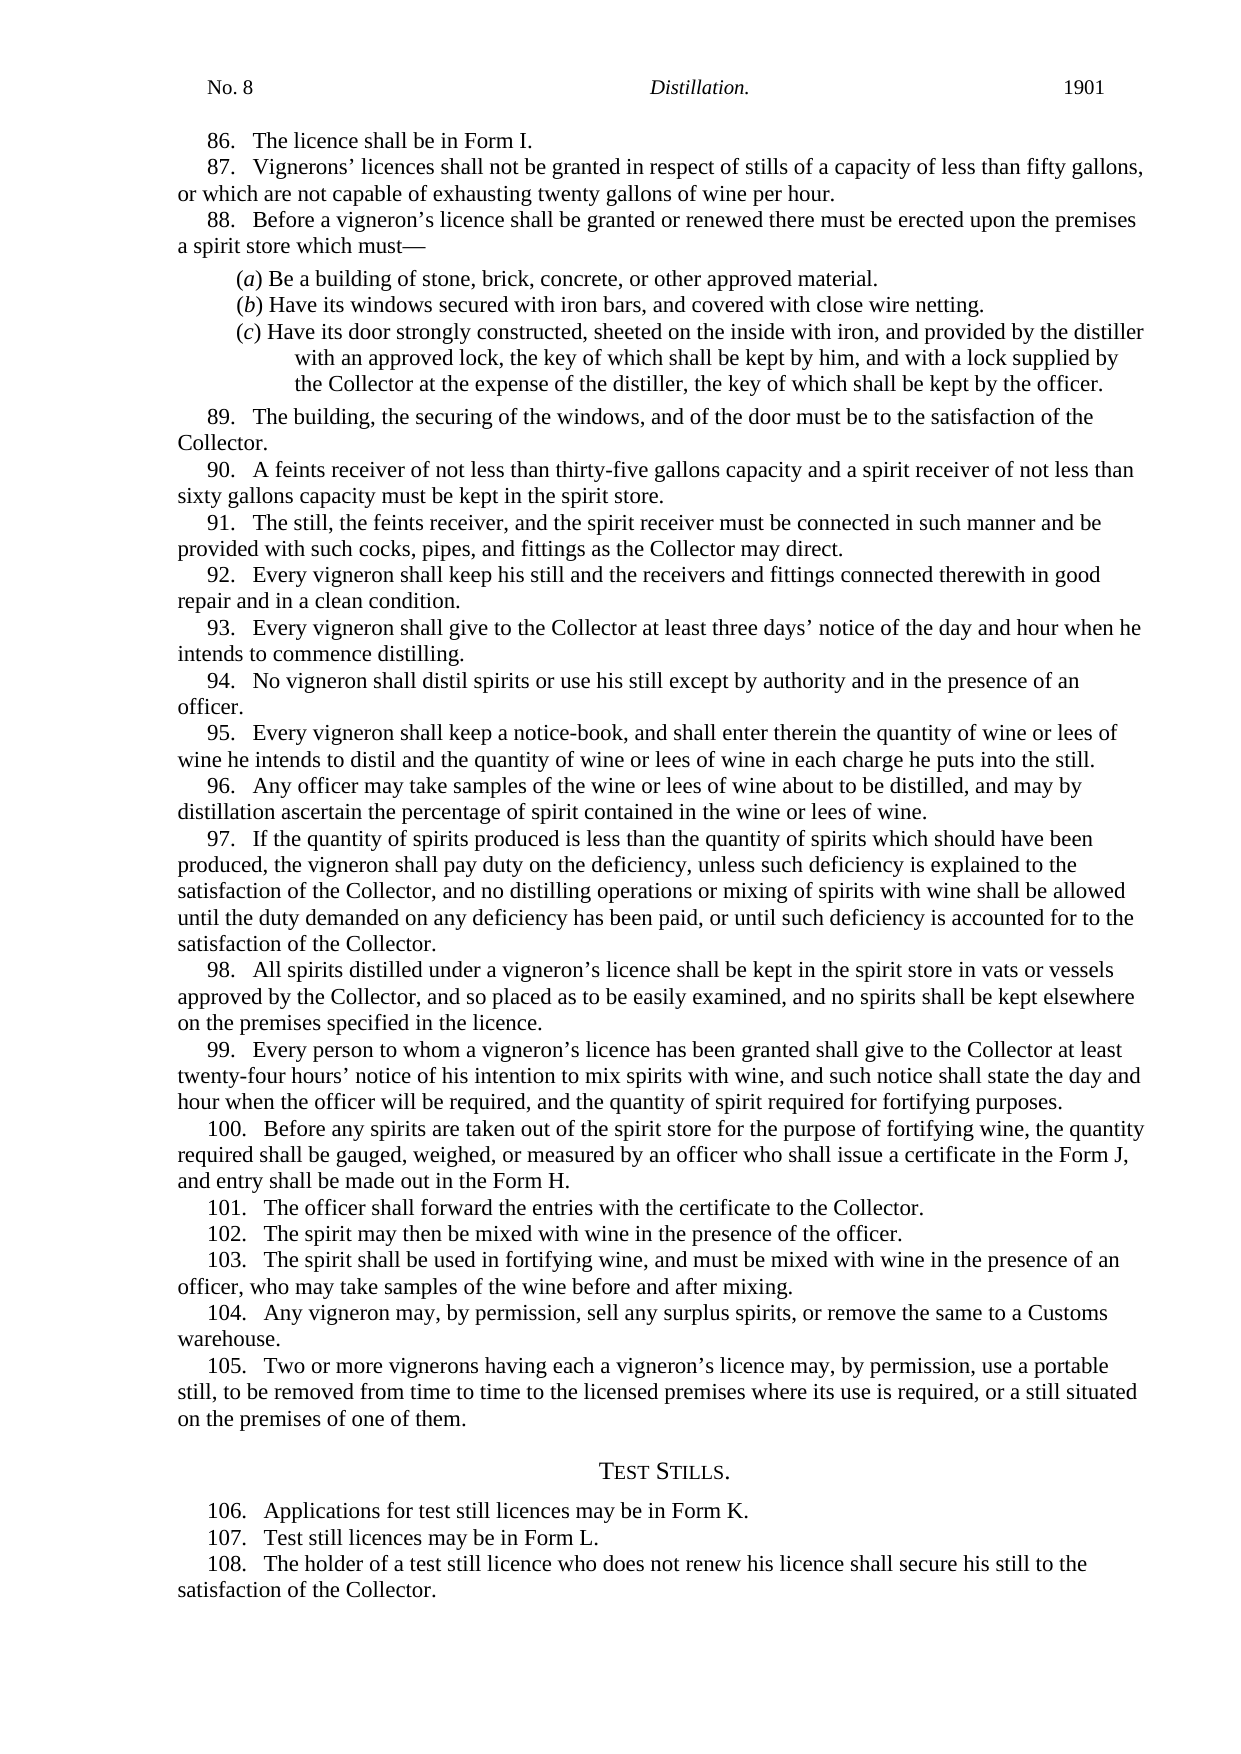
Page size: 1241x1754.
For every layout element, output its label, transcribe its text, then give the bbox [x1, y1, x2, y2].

text 106. Applications for test still licences may be in Form K. [177, 1497, 1152, 1523]
text 95. Every vigneron shall keep a notice-book, and shall enter therein the quantity of wine or lees of wine he intends to distil and the quantity of wine or lees of wine in each charge he puts into the still. [177, 719, 1152, 772]
text 99. Every person to whom a vigneron’s licence has been granted shall give to the Collector at least twenty-four hours’ notice of his intention to mix spirits with wine, and such notice shall state the day and hour when the officer will be required, and the quantity of spirit required for fortifying purposes. [177, 1036, 1152, 1115]
text 93. Every vigneron shall give to the Collector at least three days’ notice of the day and hour when he intends to commence distilling. [177, 614, 1152, 667]
text 87. Vignerons’ licences shall not be granted in respect of stills of a capacity of less than fifty gallons, or which are not capable of exhausting twenty gallons of wine per hour. [177, 153, 1152, 206]
text 101. The officer shall forward the entries with the certificate to the Collector. [177, 1194, 1152, 1220]
text 91. The still, the feints receiver, and the spirit receiver must be connected in such manner and be provided with such cocks, pipes, and fittings as the Collector may direct. [177, 508, 1152, 561]
text (a) Be a building of stone, brick, concrete, or other approved material. [236, 265, 1152, 291]
text 107. Test still licences may be in Form L. [177, 1523, 1152, 1550]
text 100. Before any spirits are taken out of the spirit store for the purpose of fortifying wine, the quantity required shall be gauged, weighed, or measured by an officer who shall issue a certificate in the Form J, and entry shall be made out in the Form H. [177, 1115, 1152, 1194]
text 108. The holder of a test still licence who does not renew his licence shall secure his still to the satisfaction of the Collector. [177, 1550, 1152, 1603]
text 90. A feints receiver of not less than thirty-five gallons capacity and a spirit receiver of not less than sixty gallons capacity must be kept in the spirit store. [177, 456, 1152, 508]
text 86. The licence shall be in Form I. [177, 127, 1152, 153]
text 94. No vigneron shall distil spirits or use his still except by authority and in the presence of an officer. [177, 667, 1152, 719]
text 102. The spirit may then be mixed with wine in the presence of the officer. [177, 1220, 1152, 1246]
text 96. Any officer may take samples of the wine or lees of wine about to be distilled, and may by distillation ascertain the percentage of spirit contained in the wine or lees of wine. [177, 772, 1152, 825]
text (b) Have its windows secured with iron bars, and covered with close wire netting. [236, 291, 1152, 318]
text 88. Before a vigneron’s licence shall be granted or renewed there must be erected upon the premises a spirit store which must— [177, 206, 1152, 259]
text 105. Two or more vignerons having each a vigneron’s licence may, by permission, use a portable still, to be removed from time to time to the licensed premises where its use is required, or a still situated on the premises of one of them. [177, 1352, 1152, 1431]
text 92. Every vigneron shall keep his still and the receivers and fittings connected therewith in good repair and in a clean condition. [177, 561, 1152, 614]
text 104. Any vigneron may, by permission, sell any surplus spirits, or remove the same to a Customs warehouse. [177, 1299, 1152, 1352]
text 103. The spirit shall be used in fortifying wine, and must be mixed with wine in the presence of an officer, who may take samples of the wine before and after mixing. [177, 1246, 1152, 1299]
text (c) Have its door strongly constructed, sheeted on the inside with iron, and provided by the distiller with an approved lock, the key of which shall be kept by him, and with a lock supplied by the Collector at the expense of the distiller, the key of which shall be kept by the officer. [236, 318, 1152, 397]
text 89. The building, the securing of the windows, and of the door must be to the satisfaction of the Collector. [177, 403, 1152, 456]
text 98. All spirits distilled under a vigneron’s licence shall be kept in the spirit store in vats or vessels approved by the Collector, and so placed as to be easily examined, and no spirits shall be kept elsewhere on the premises specified in the licence. [177, 957, 1152, 1036]
text Test Stills. [177, 1456, 1152, 1485]
text 97. If the quantity of spirits produced is less than the quantity of spirits which should have been produced, the vigneron shall pay duty on the deficiency, unless such deficiency is explained to the satisfaction of the Collector, and no distilling operations or mixing of spirits with wine shall be allowed until the duty demanded on any deficiency has been paid, or until such deficiency is accounted for to the satisfaction of the Collector. [177, 825, 1152, 957]
